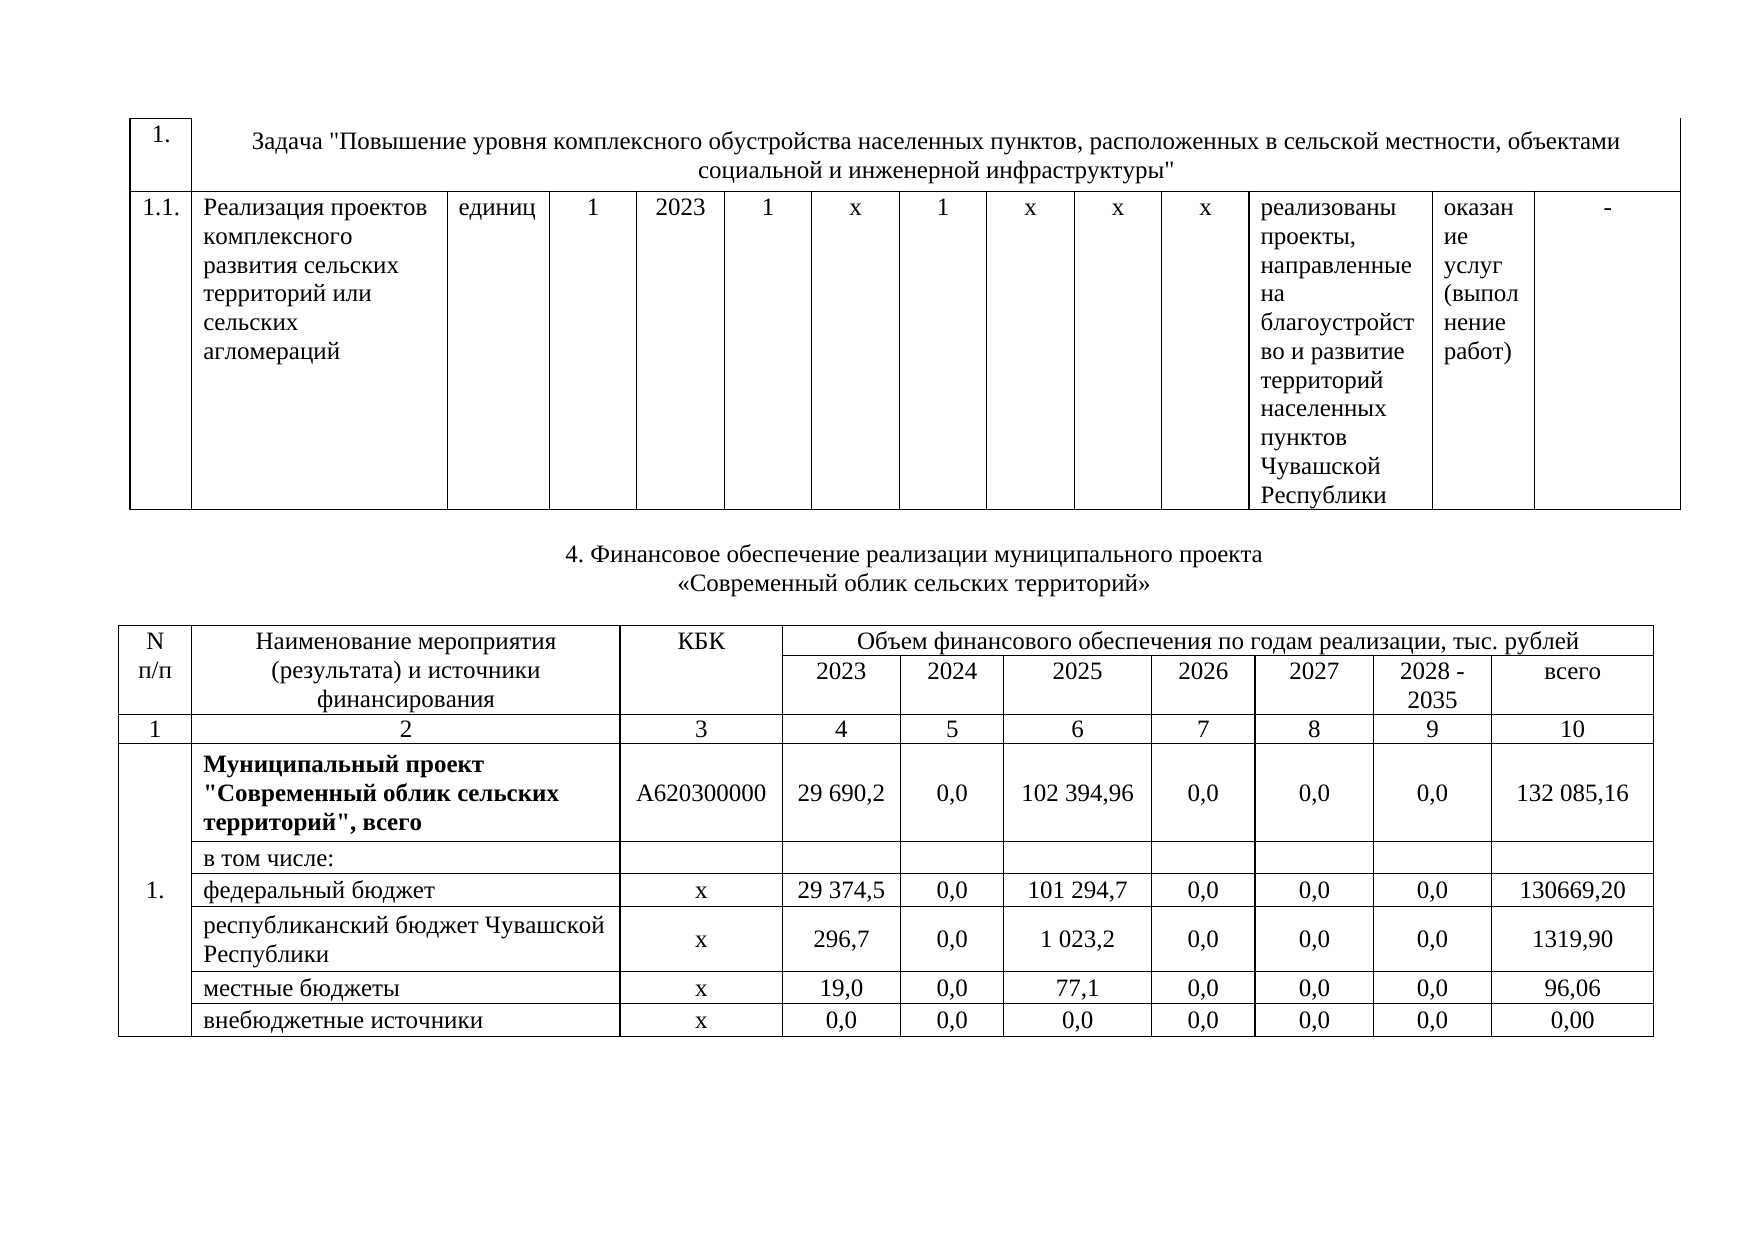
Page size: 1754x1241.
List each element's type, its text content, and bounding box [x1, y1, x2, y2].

table_cell 0,0 [901, 907, 1003, 971]
table_cell 1.1. [131, 192, 191, 508]
table_cell 0,0 [901, 744, 1003, 841]
table_cell 132 085,16 [1492, 744, 1653, 841]
table_cell 0,0 [1374, 874, 1491, 906]
table_cell 0,0 [1256, 972, 1373, 1003]
table_cell местные бюджеты [192, 972, 619, 1003]
table_cell Муниципальный проект "Современный облик сельских территорий", всего [192, 744, 619, 841]
table_cell 3 [621, 715, 782, 743]
table_cell 2028 - 2035 [1374, 656, 1491, 713]
table_cell 2025 [1004, 656, 1151, 713]
table_cell 1319,90 [1492, 907, 1653, 971]
table_cell единиц [448, 192, 549, 508]
table_cell 8 [1256, 715, 1373, 743]
table_cell республиканский бюджет Чувашской Республики [192, 907, 619, 971]
table_cell х [812, 192, 899, 508]
table_cell х [1075, 192, 1161, 508]
table_cell Реализация проектов комплексного развития сельских территорий или сельских агломераций [192, 192, 447, 508]
table_cell 0,0 [901, 1004, 1003, 1036]
table_cell 2023 [783, 656, 900, 713]
table_cell х [1162, 192, 1248, 508]
table_cell 0,0 [1374, 1004, 1491, 1036]
table_cell [783, 842, 900, 873]
table_header КБК [621, 626, 782, 713]
table_cell всего [1492, 656, 1653, 713]
table_cell 0,0 [1152, 907, 1254, 971]
table_cell 1. [131, 119, 191, 191]
table_cell х [621, 1004, 782, 1036]
table_cell 0,0 [1374, 744, 1491, 841]
table_cell 1 023,2 [1004, 907, 1151, 971]
table_cell 77,1 [1004, 972, 1151, 1003]
table_cell [1152, 842, 1254, 873]
table_cell 1. [119, 744, 191, 1036]
table_cell [1492, 842, 1653, 873]
table_cell 0,0 [1152, 874, 1254, 906]
table_cell х [987, 192, 1074, 508]
table_cell 1 [550, 192, 636, 508]
table_header Объем финансового обеспечения по годам реализации, тыс. рублей [783, 626, 1653, 655]
table_cell 0,0 [1256, 874, 1373, 906]
table_cell 29 374,5 [783, 874, 900, 906]
table_cell в том числе: [192, 842, 619, 873]
table_cell 7 [1152, 715, 1254, 743]
table_cell 10 [1492, 715, 1653, 743]
table_cell 0,0 [1004, 1004, 1151, 1036]
table_cell 2024 [901, 656, 1003, 713]
table_cell 4 [783, 715, 900, 743]
table_cell 0,0 [901, 972, 1003, 1003]
table_cell 2026 [1152, 656, 1254, 713]
table_cell 5 [901, 715, 1003, 743]
text «Современный облик сельских территорий» [118, 568, 1636, 596]
table_cell 0,0 [783, 1004, 900, 1036]
table_cell [621, 842, 782, 873]
table_cell 1 [900, 192, 986, 508]
table_cell х [621, 907, 782, 971]
table_cell федеральный бюджет [192, 874, 619, 906]
table_cell х [621, 972, 782, 1003]
table_cell внебюджетные источники [192, 1004, 619, 1036]
table_cell [1004, 842, 1151, 873]
table_cell х [621, 874, 782, 906]
table_cell 1 [119, 715, 191, 743]
table_cell [901, 842, 1003, 873]
table_cell 2023 [637, 192, 724, 508]
table_cell 2027 [1256, 656, 1373, 713]
table_cell 0,0 [1152, 1004, 1254, 1036]
table_cell 102 394,96 [1004, 744, 1151, 841]
table_cell 0,0 [1152, 744, 1254, 841]
table_cell 29 690,2 [783, 744, 900, 841]
table_header N п/п [119, 626, 191, 713]
table_cell 96,06 [1492, 972, 1653, 1003]
table_cell 0,0 [901, 874, 1003, 906]
table_cell 0,0 [1152, 972, 1254, 1003]
table_cell оказание услуг (выполнение работ) [1433, 192, 1534, 508]
table_cell 296,7 [783, 907, 900, 971]
table_header Наименование мероприятия (результата) и источники финансирования [192, 626, 619, 713]
table_cell - [1535, 192, 1680, 508]
table_cell 9 [1374, 715, 1491, 743]
text 4. Финансовое обеспечение реализации муниципального проекта [118, 539, 1636, 568]
table_cell 0,0 [1256, 744, 1373, 841]
table_cell 2 [192, 715, 619, 743]
table_cell реализованы проекты, направленные на благоустройство и развитие территорий населенных пунктов Чувашской Республики [1250, 192, 1432, 508]
table_cell 6 [1004, 715, 1151, 743]
table_cell A620300000 [621, 744, 782, 841]
table_cell Задача "Повышение уровня комплексного обустройства населенных пунктов, расположенных в сельской местности, объектами социальной и инженерной инфраструктуры" [192, 118, 1680, 191]
table_cell 0,0 [1374, 907, 1491, 971]
table_cell [1256, 842, 1373, 873]
table_cell 0,0 [1256, 907, 1373, 971]
table_cell 0,00 [1492, 1004, 1653, 1036]
table_cell 19,0 [783, 972, 900, 1003]
table_cell 0,0 [1374, 972, 1491, 1003]
table_cell 1 [725, 192, 811, 508]
table_cell [1374, 842, 1491, 873]
table_cell 101 294,7 [1004, 874, 1151, 906]
table_cell 0,0 [1256, 1004, 1373, 1036]
table_cell 130669,20 [1492, 874, 1653, 906]
